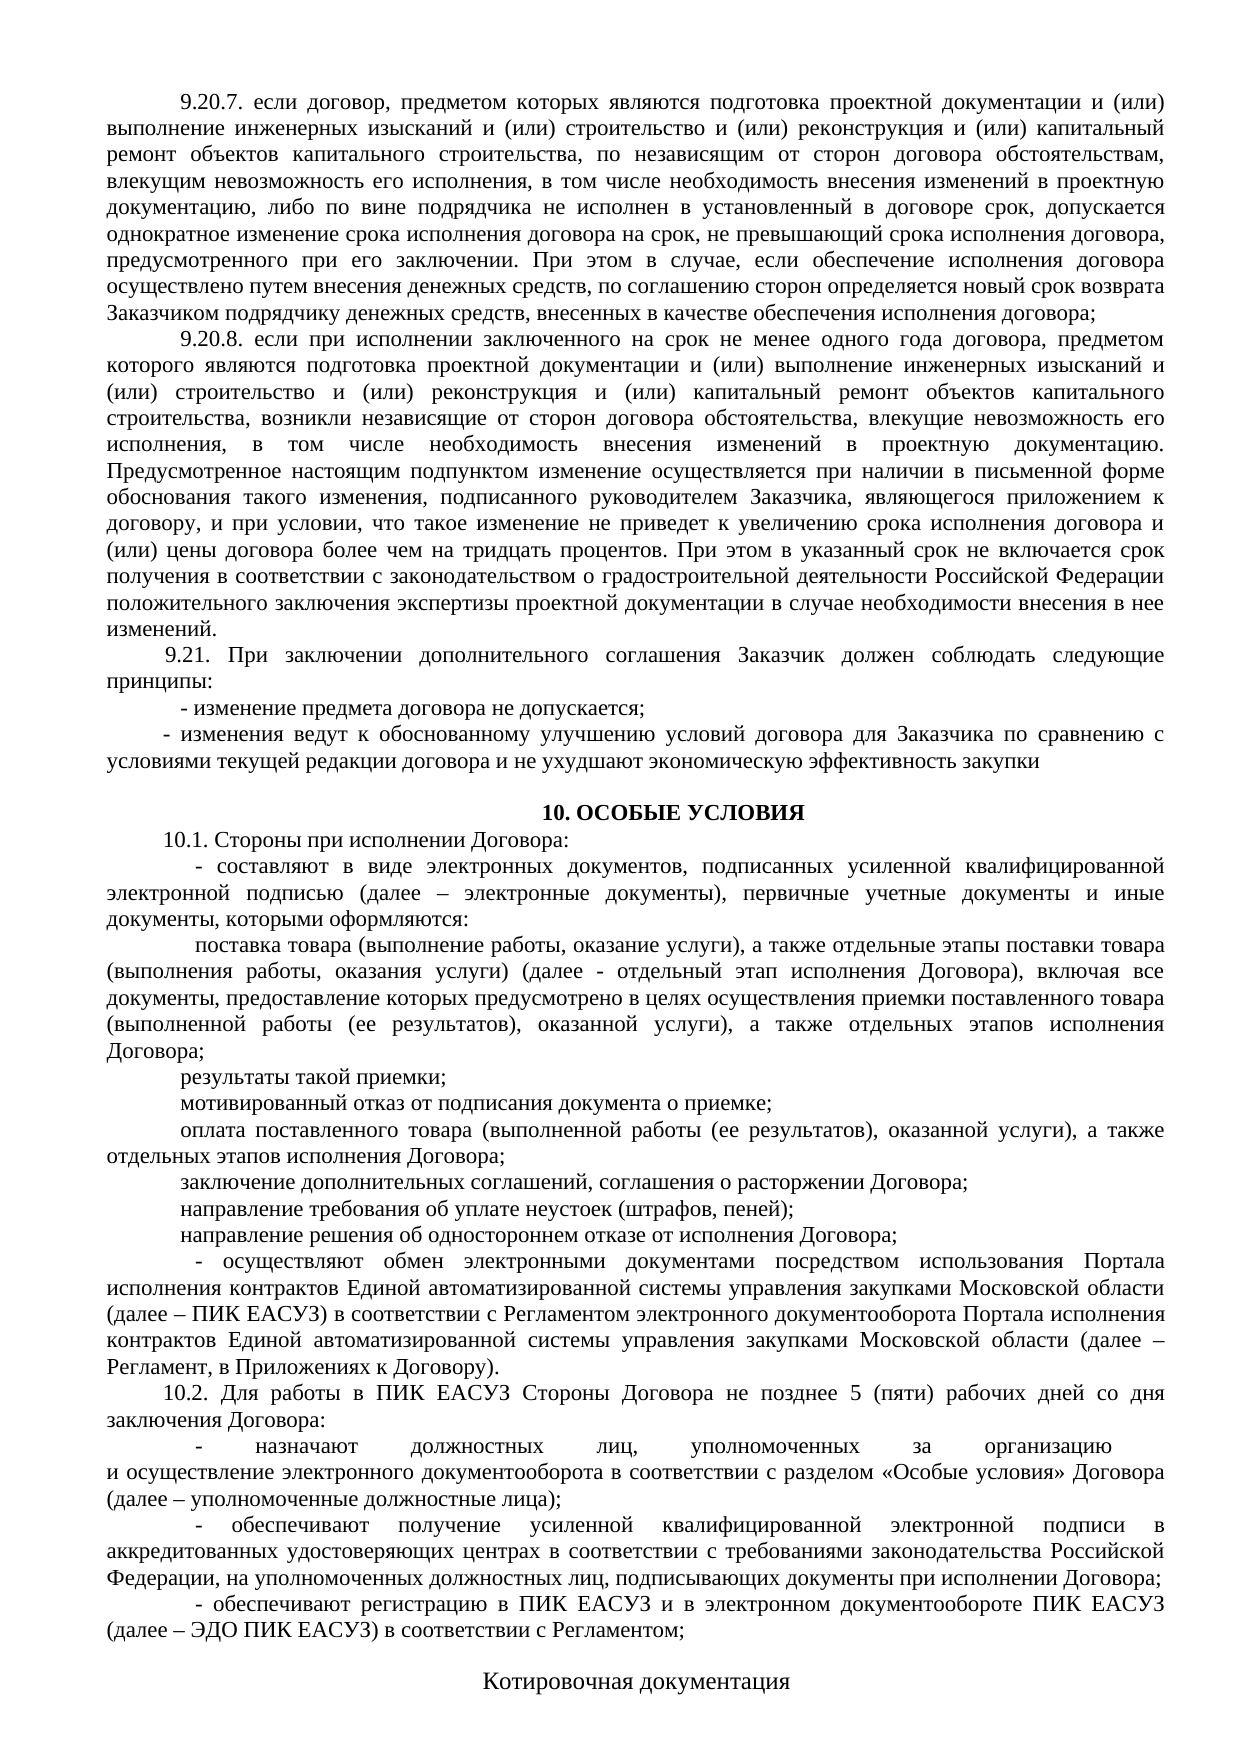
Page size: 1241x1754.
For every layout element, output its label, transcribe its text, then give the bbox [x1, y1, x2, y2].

text - обеспечивают получение усиленной квалифицированной электронной подписи в аккредитованных удостоверяющих центрах в соответствии с требованиями законодательства Российской Федерации, на уполномоченных должностных лиц, подписывающих документы при исполнении Договора; [106, 1511, 1166, 1590]
text 10.2. Для работы в ПИК ЕАСУЗ Стороны Договора не позднее 5 (пяти) рабочих дней со дня заключения Договора: [106, 1379, 1166, 1432]
text направление требования об уплате неустоек (штрафов, пеней); [106, 1195, 1166, 1221]
text - обеспечивают регистрацию в ПИК ЕАСУЗ и в электронном документообороте ПИК ЕАСУЗ (далее – ЭДО ПИК ЕАСУЗ) в соответствии с Регламентом; [106, 1590, 1166, 1643]
text 9.20.8. если при исполнении заключенного на срок не менее одного года договора, предметом которого являются подготовка проектной документации и (или) выполнение инженерных изысканий и (или) строительство и (или) реконструкция и (или) капитальный ремонт объектов капитального строительства, возникли независящие от сторон договора обстоятельства, влекущие невозможность его исполнения, в том числе необходимость внесения изменений в проектную документацию. Предусмотренное настоящим подпунктом изменение осуществляется при наличии в письменной форме обоснования такого изменения, подписанного руководителем Заказчика, являющегося приложением к договору, и при условии, что такое изменение не приведет к увеличению срока исполнения договора и (или) цены договора более чем на тридцать процентов. При этом в указанный срок не включается срок получения в соответствии с законодательством о градостроительной деятельности Российской Федерации положительного заключения экспертизы проектной документации в случае необходимости внесения в нее изменений. [106, 325, 1166, 641]
text результаты такой приемки; [106, 1063, 1166, 1089]
text мотивированный отказ от подписания документа о приемке; [106, 1089, 1166, 1116]
text - изменения ведут к обоснованному улучшению условий договора для Заказчика по сравнению с условиями текущей редакции договора и не ухудшают экономическую эффективность закупки [106, 720, 1166, 773]
text 10. ОСОБЫЕ УСЛОВИЯ [106, 799, 1166, 826]
text оплата поставленного товара (выполненной работы (ее результатов), оказанной услуги), а также отдельных этапов исполнения Договора; [106, 1116, 1166, 1168]
text 9.20.7. если договор, предметом которых являются подготовка проектной документации и (или) выполнение инженерных изысканий и (или) строительство и (или) реконструкция и (или) капитальный ремонт объектов капитального строительства, по независящим от сторон договора обстоятельствам, влекущим невозможность его исполнения, в том числе необходимость внесения изменений в проектную документацию, либо по вине подрядчика не исполнен в установленный в договоре срок, допускается однократное изменение срока исполнения договора на срок, не превышающий срока исполнения договора, предусмотренного при его заключении. При этом в случае, если обеспечение исполнения договора осуществлено путем внесения денежных средств, по соглашению сторон определяется новый срок возврата Заказчиком подрядчику денежных средств, внесенных в качестве обеспечения исполнения договора; [106, 88, 1166, 325]
text - изменение предмета договора не допускается; [106, 694, 1166, 720]
text - назначают должностных лиц, уполномоченных за организацию и осуществление электронного документооборота в соответствии с разделом «Особые условия» Договора (далее – уполномоченные должностные лица); [106, 1432, 1166, 1511]
text направление решения об одностороннем отказе от исполнения Договора; [106, 1221, 1166, 1247]
text 9.21. При заключении дополнительного соглашения Заказчик должен соблюдать следующие принципы: [106, 641, 1166, 694]
text - составляют в виде электронных документов, подписанных усиленной квалифицированной электронной подписью (далее – электронные документы), первичные учетные документы и иные документы, которыми оформляются: [106, 852, 1166, 931]
text 10.1. Стороны при исполнении Договора: [106, 826, 1166, 852]
text - осуществляют обмен электронными документами посредством использования Портала исполнения контрактов Единой автоматизированной системы управления закупками Московской области (далее – ПИК ЕАСУЗ) в соответствии с Регламентом электронного документооборота Портала исполнения контрактов Единой автоматизированной системы управления закупками Московской области (далее – Регламент, в Приложениях к Договору). [106, 1247, 1166, 1379]
text поставка товара (выполнение работы, оказание услуги), а также отдельные этапы поставки товара (выполнения работы, оказания услуги) (далее - отдельный этап исполнения Договора), включая все документы, предоставление которых предусмотрено в целях осуществления приемки поставленного товара (выполненной работы (ее результатов), оказанной услуги), а также отдельных этапов исполнения Договора; [106, 931, 1166, 1063]
text заключение дополнительных соглашений, соглашения о расторжении Договора; [106, 1168, 1166, 1195]
